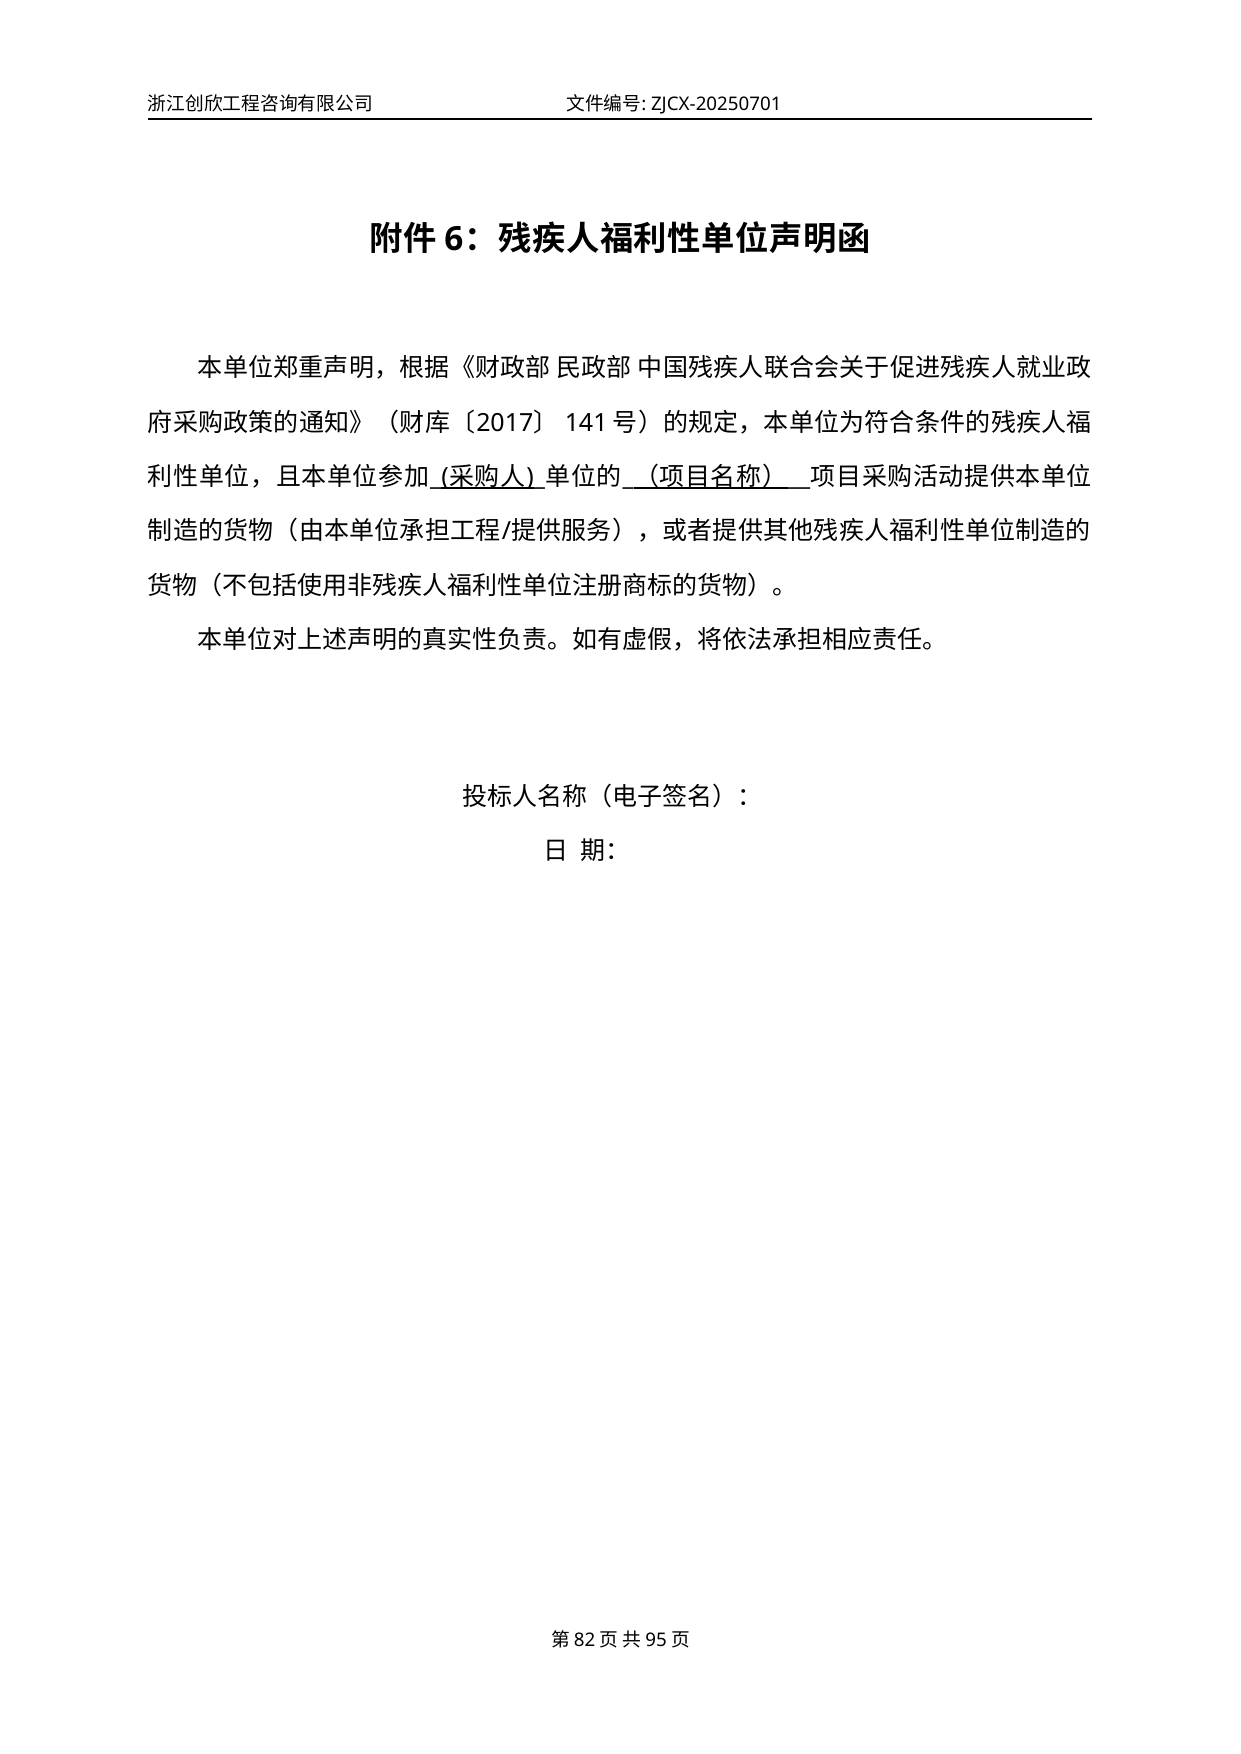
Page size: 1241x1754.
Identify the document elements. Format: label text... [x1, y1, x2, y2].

text 投标人名称（电子签名）： [148, 776, 930, 812]
text 附件6：残疾人福利性单位声明函 [148, 211, 1092, 260]
text 日 期： [148, 830, 930, 867]
text 本单位郑重声明，根据《财政部 民政部 中国残疾人联合会关于促进残疾人就业政府采购政策的通知》（财库〔2017〕 141号）的规定，本单位为符合条件的残疾人福利性单位，且本单位参加_(采购人)_单位的_（项目名称）__项目采购活动提供本单位制造的货物（由本单位承担工程/提供服务），或者提供其他残疾人福利性单位制造的货物（不包括使用非残疾人福利性单位注册商标的货物）。 [148, 348, 1092, 601]
text 本单位对上述声明的真实性负责。如有虚假，将依法承担相应责任。 [148, 619, 1092, 656]
